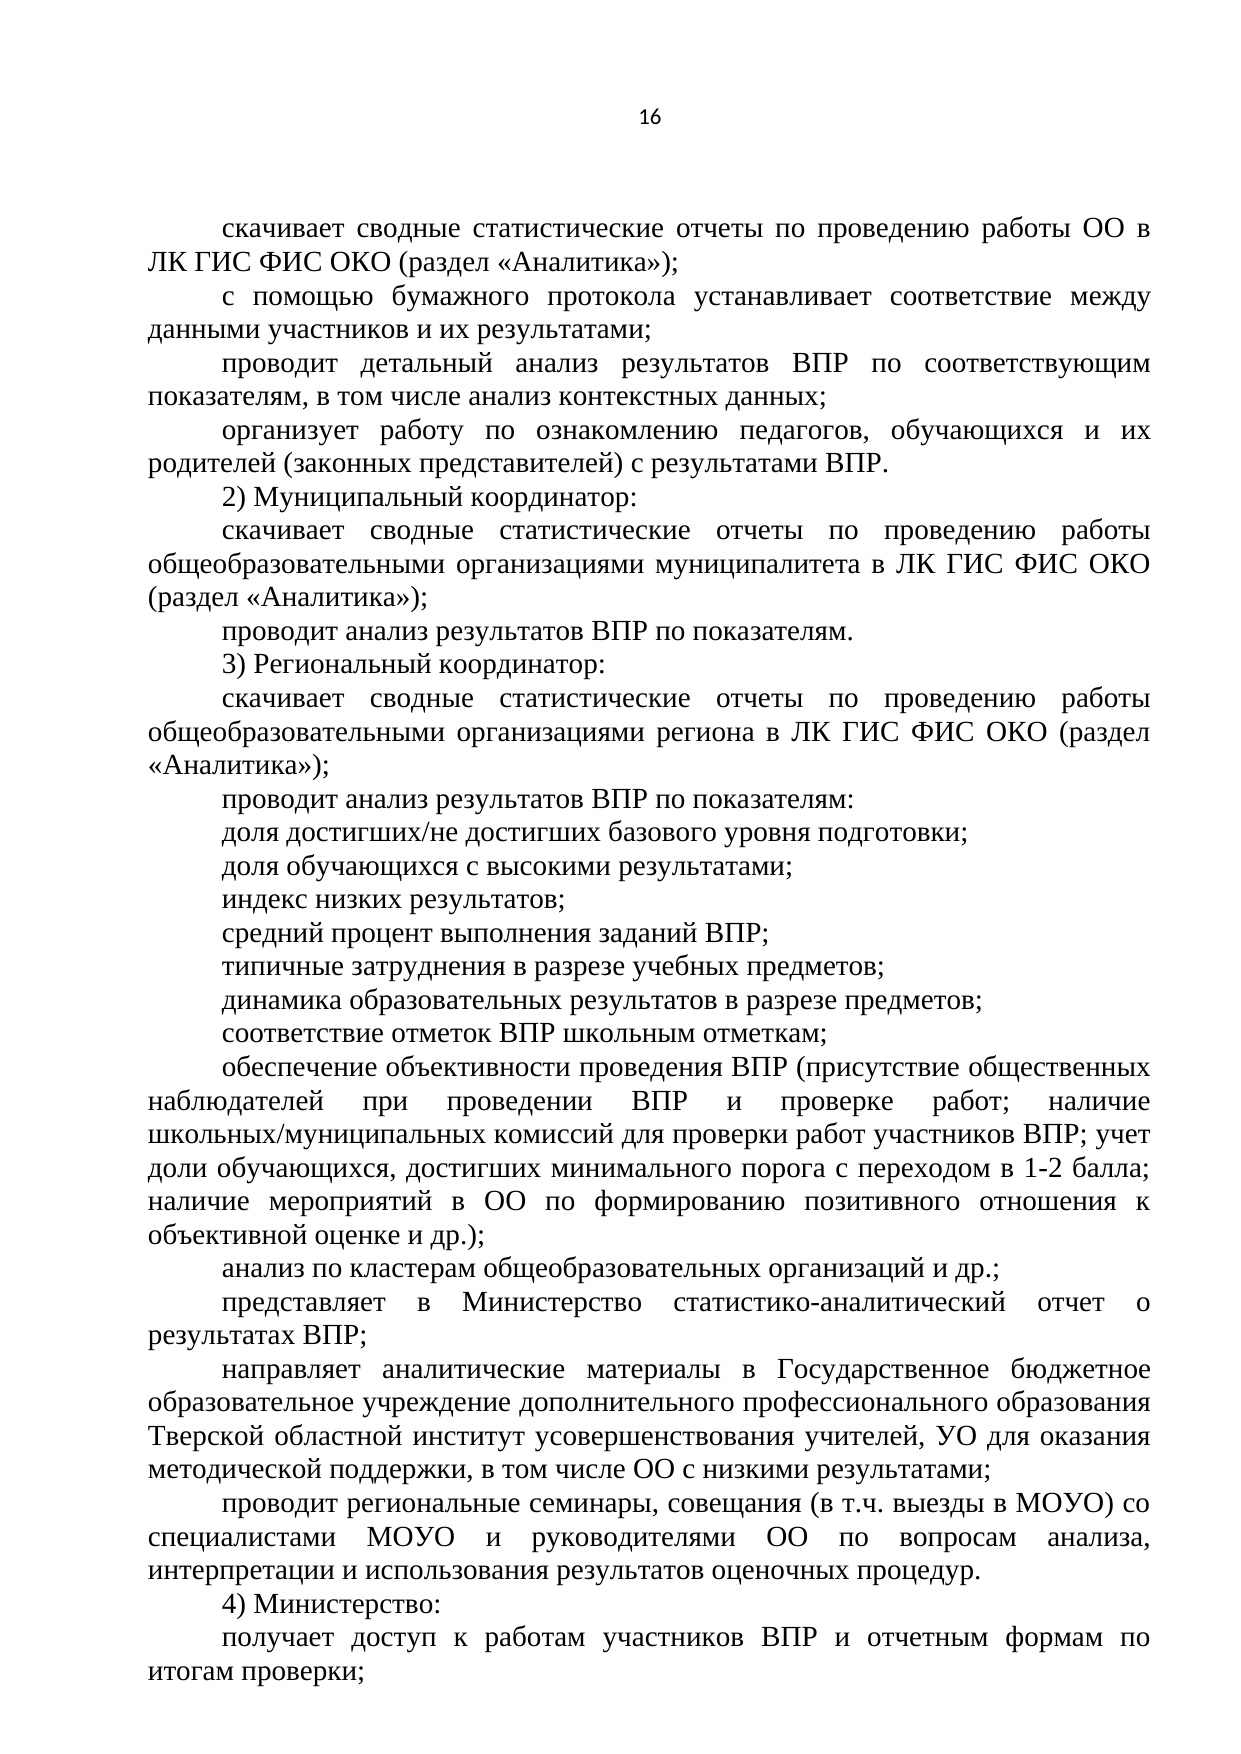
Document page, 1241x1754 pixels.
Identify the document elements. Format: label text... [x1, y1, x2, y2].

text с помощью бумажного протокола устанавливает соответствие между данными участников и их результатами; [148, 278, 1152, 345]
text скачивает сводные статистические отчеты по проведению работы ОО в ЛК ГИС ФИС ОКО (раздел «Аналитика»); [148, 211, 1152, 278]
text обеспечение объективности проведения ВПР (присутствие общественных наблюдателей при проведении ВПР и проверке работ; наличие школьных/муниципальных комиссий для проверки работ участников ВПР; учет доли обучающихся, достигших минимального порога с переходом в 1-2 балла; наличие мероприятий в ОО по формированию позитивного отношения к объективной оценке и др.); [148, 1049, 1152, 1250]
text проводит анализ результатов ВПР по показателям: [148, 781, 1152, 814]
text индекс низких результатов; [148, 881, 1152, 915]
text скачивает сводные статистические отчеты по проведению работы общеобразовательными организациями региона в ЛК ГИС ФИС ОКО (раздел «Аналитика»); [148, 680, 1152, 781]
text проводит анализ результатов ВПР по показателям. [148, 613, 1152, 647]
text доля обучающихся с высокими результатами; [148, 848, 1152, 881]
text 4) Министерство: [148, 1586, 1152, 1619]
text направляет аналитические материалы в Государственное бюджетное образовательное учреждение дополнительного профессионального образования Тверской областной институт усовершенствования учителей, УО для оказания методической поддержки, в том числе ОО с низкими результатами; [148, 1351, 1152, 1485]
text динамика образовательных результатов в разрезе предметов; [148, 982, 1152, 1016]
text проводит детальный анализ результатов ВПР по соответствующим показателям, в том числе анализ контекстных данных; [148, 345, 1152, 412]
text соответствие отметок ВПР школьным отметкам; [148, 1016, 1152, 1049]
text типичные затруднения в разрезе учебных предметов; [148, 948, 1152, 982]
text доля достигших/не достигших базового уровня подготовки; [148, 814, 1152, 848]
text средний процент выполнения заданий ВПР; [148, 915, 1152, 948]
text получает доступ к работам участников ВПР и отчетным формам по итогам проверки; [148, 1619, 1152, 1686]
text 2) Муниципальный координатор: [148, 479, 1152, 512]
text скачивает сводные статистические отчеты по проведению работы общеобразовательными организациями муниципалитета в ЛК ГИС ФИС ОКО (раздел «Аналитика»); [148, 512, 1152, 613]
text организует работу по ознакомлению педагогов, обучающихся и их родителей (законных представителей) с результатами ВПР. [148, 412, 1152, 479]
text проводит региональные семинары, совещания (в т.ч. выезды в МОУО) со специалистами МОУО и руководителями ОО по вопросам анализа, интерпретации и использования результатов оценочных процедур. [148, 1485, 1152, 1586]
text анализ по кластерам общеобразовательных организаций и др.; [148, 1250, 1152, 1284]
text 3) Региональный координатор: [148, 647, 1152, 680]
text представляет в Министерство статистико-аналитический отчет о результатах ВПР; [148, 1284, 1152, 1351]
